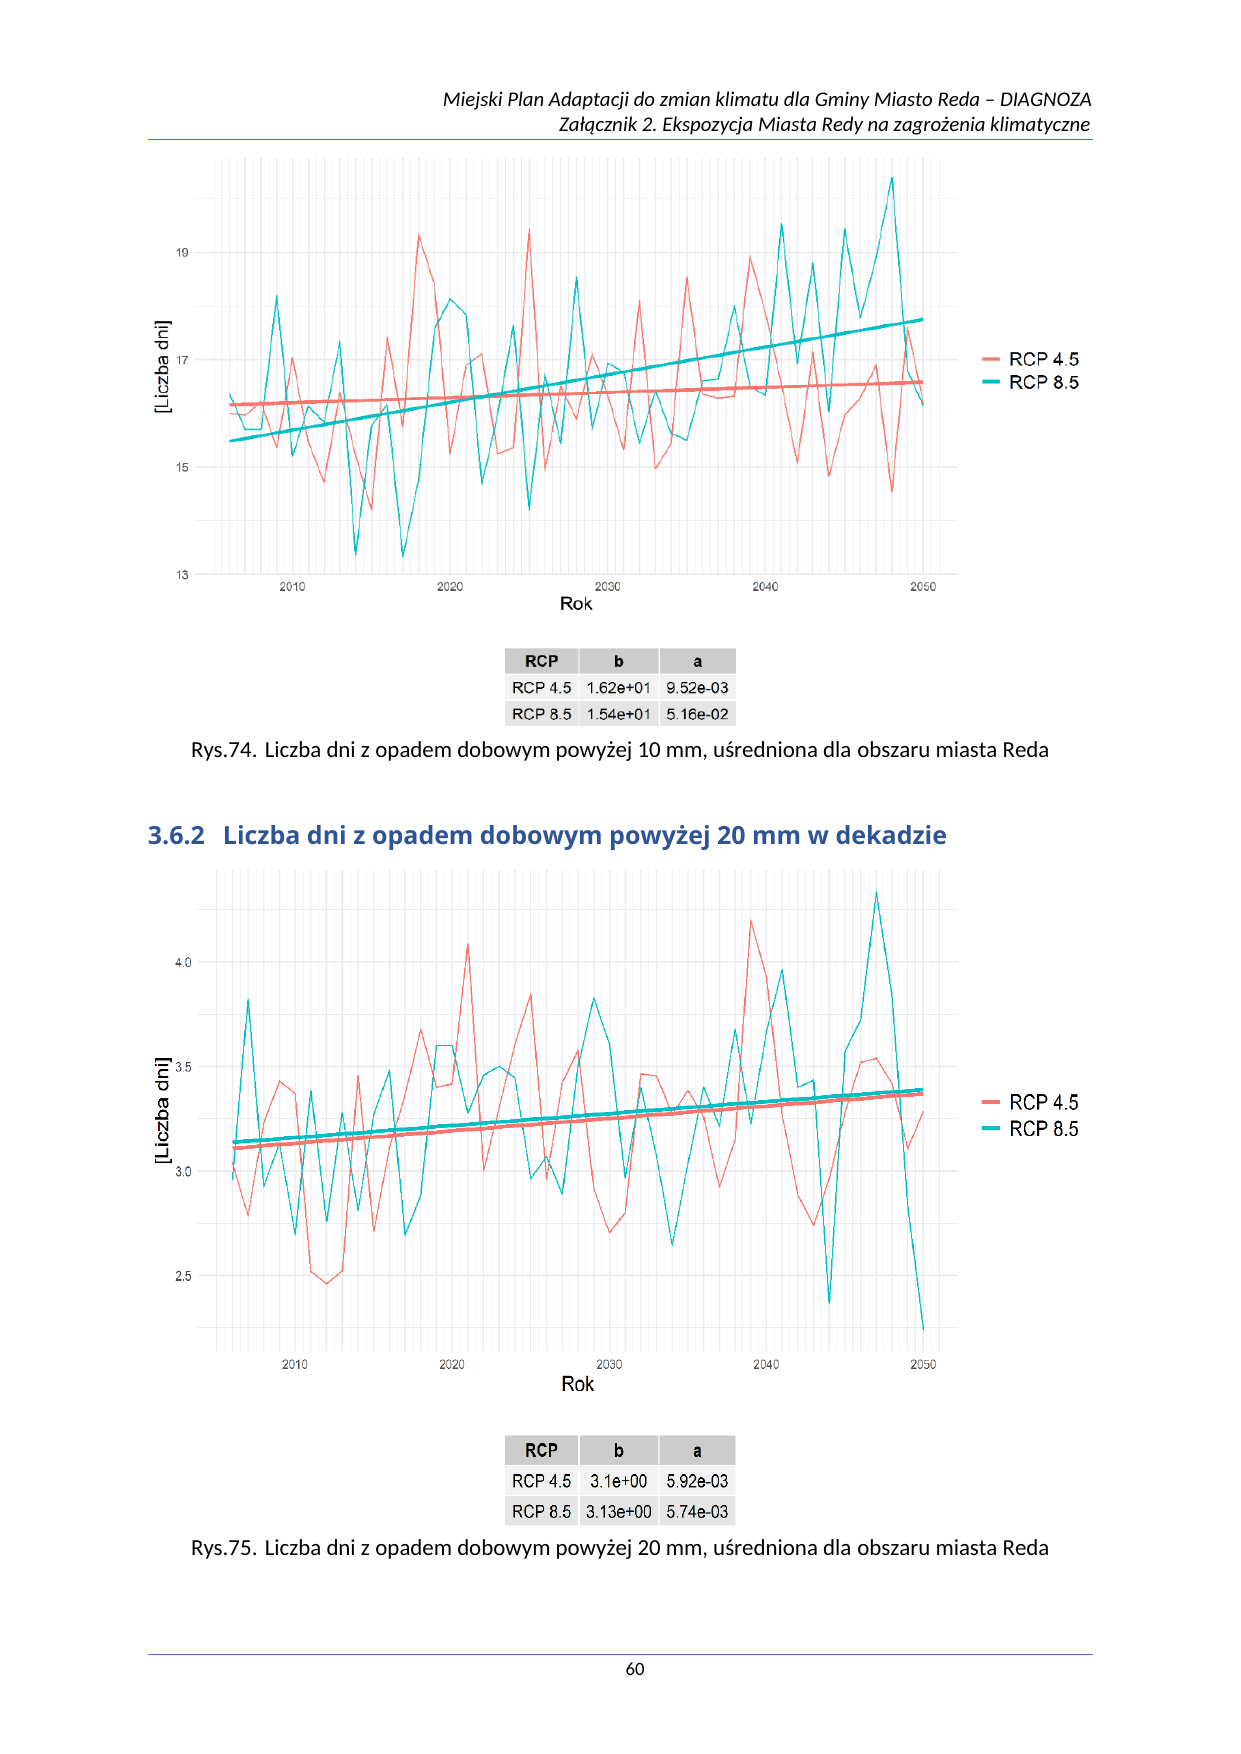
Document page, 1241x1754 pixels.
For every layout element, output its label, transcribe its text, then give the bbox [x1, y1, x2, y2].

text Liczba dni z opadem dobowym powyżej 10 mm, uśredniona dla obszaru miasta Reda [148, 736, 1093, 764]
text Liczba dni z opadem dobowym powyżej 20 mm, uśredniona dla obszaru miasta Reda [148, 1533, 1093, 1561]
subtitle Liczba dni z opadem dobowym powyżej 20 mm w dekadzie [148, 818, 1093, 852]
picture [147, 869, 1093, 1529]
picture [147, 158, 1093, 732]
